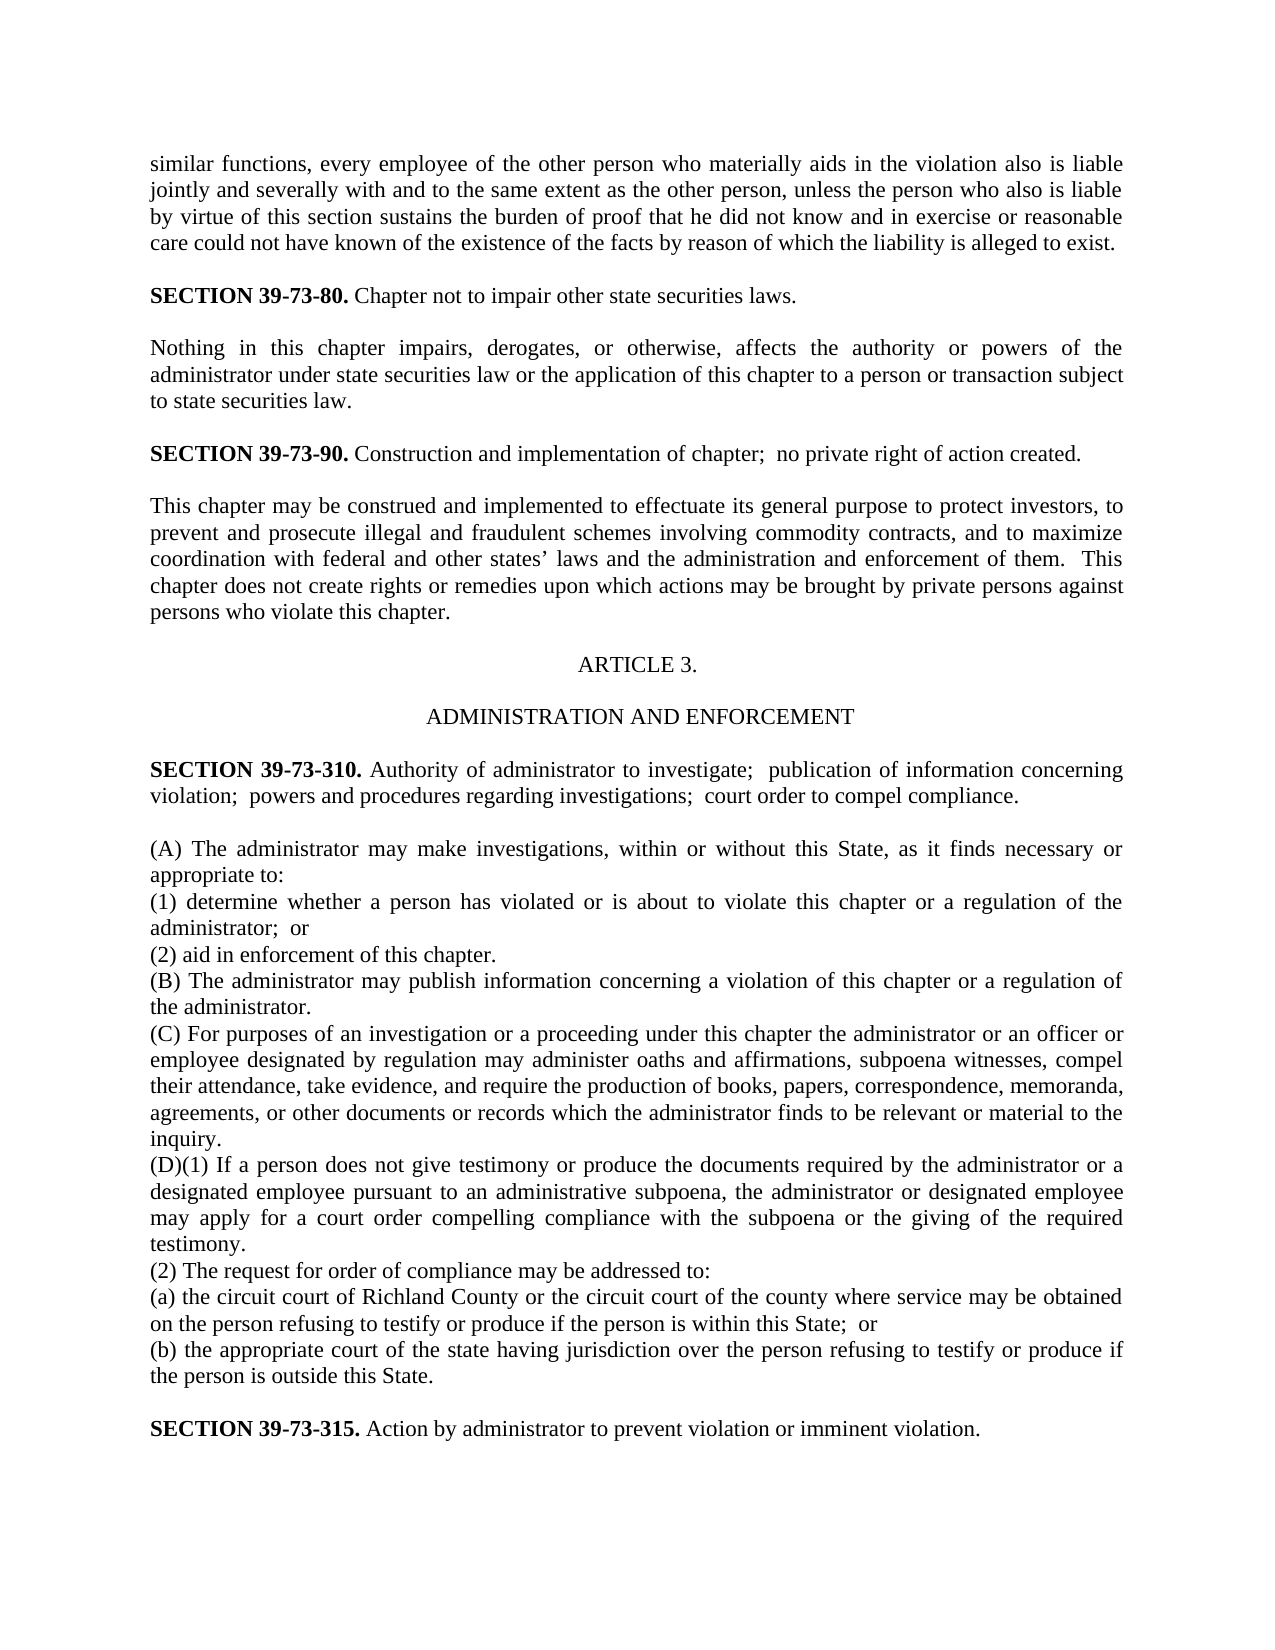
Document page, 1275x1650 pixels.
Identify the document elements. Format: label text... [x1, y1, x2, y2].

text SECTION 39-73-80. Chapter not to impair other state securities laws. [150, 282, 1125, 308]
text (a) the circuit court of Richland County or the circuit court of the county where service may be obtained on the person refusing to testify or produce if the person is within this State; or [150, 1283, 1125, 1336]
text (A) The administrator may make investigations, within or without this State, as it finds necessary or appropriate to: [150, 835, 1125, 888]
text ARTICLE 3. [150, 651, 1125, 677]
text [150, 150, 1125, 255]
text (B) The administrator may publish information concerning a violation of this chapter or a regulation of the administrator. [150, 967, 1125, 1020]
text (2) The request for order of compliance may be addressed to: [150, 1257, 1125, 1283]
text (C) For purposes of an investigation or a proceeding under this chapter the administrator or an officer or employee designated by regulation may administer oaths and affirmations, subpoena witnesses, compel their attendance, take evidence, and require the production of books, papers, correspondence, memoranda, agreements, or other documents or records which the administrator finds to be relevant or material to the inquiry. [150, 1020, 1125, 1151]
text SECTION 39-73-90. Construction and implementation of chapter; no private right of action created. [150, 440, 1125, 466]
text ADMINISTRATION AND ENFORCEMENT [150, 703, 1125, 730]
text (b) the appropriate court of the state having jurisdiction over the person refusing to testify or produce if the person is outside this State. [150, 1336, 1125, 1389]
text (1) determine whether a person has violated or is about to violate this chapter or a regulation of the administrator; or [150, 888, 1125, 941]
text (D)(1) If a person does not give testimony or produce the documents required by the administrator or a designated employee pursuant to an administrative subpoena, the administrator or designated employee may apply for a court order compelling compliance with the subpoena or the giving of the required testimony. [150, 1151, 1125, 1257]
text (2) aid in enforcement of this chapter. [150, 941, 1125, 967]
text SECTION 39-73-310. Authority of administrator to investigate; publication of information concerning violation; powers and procedures regarding investigations; court order to compel compliance. [150, 756, 1125, 809]
text Nothing in this chapter impairs, derogates, or otherwise, affects the authority or powers of the administrator under state securities law or the application of this chapter to a person or transaction subject to state securities law. [150, 334, 1125, 413]
text SECTION 39-73-315. Action by administrator to prevent violation or imminent violation. [150, 1415, 1125, 1441]
text This chapter may be construed and implemented to effectuate its general purpose to protect investors, to prevent and prosecute illegal and fraudulent schemes involving commodity contracts, and to maximize coordination with federal and other states’ laws and the administration and enforcement of them. This chapter does not create rights or remedies upon which actions may be brought by private persons against persons who violate this chapter. [150, 493, 1125, 624]
